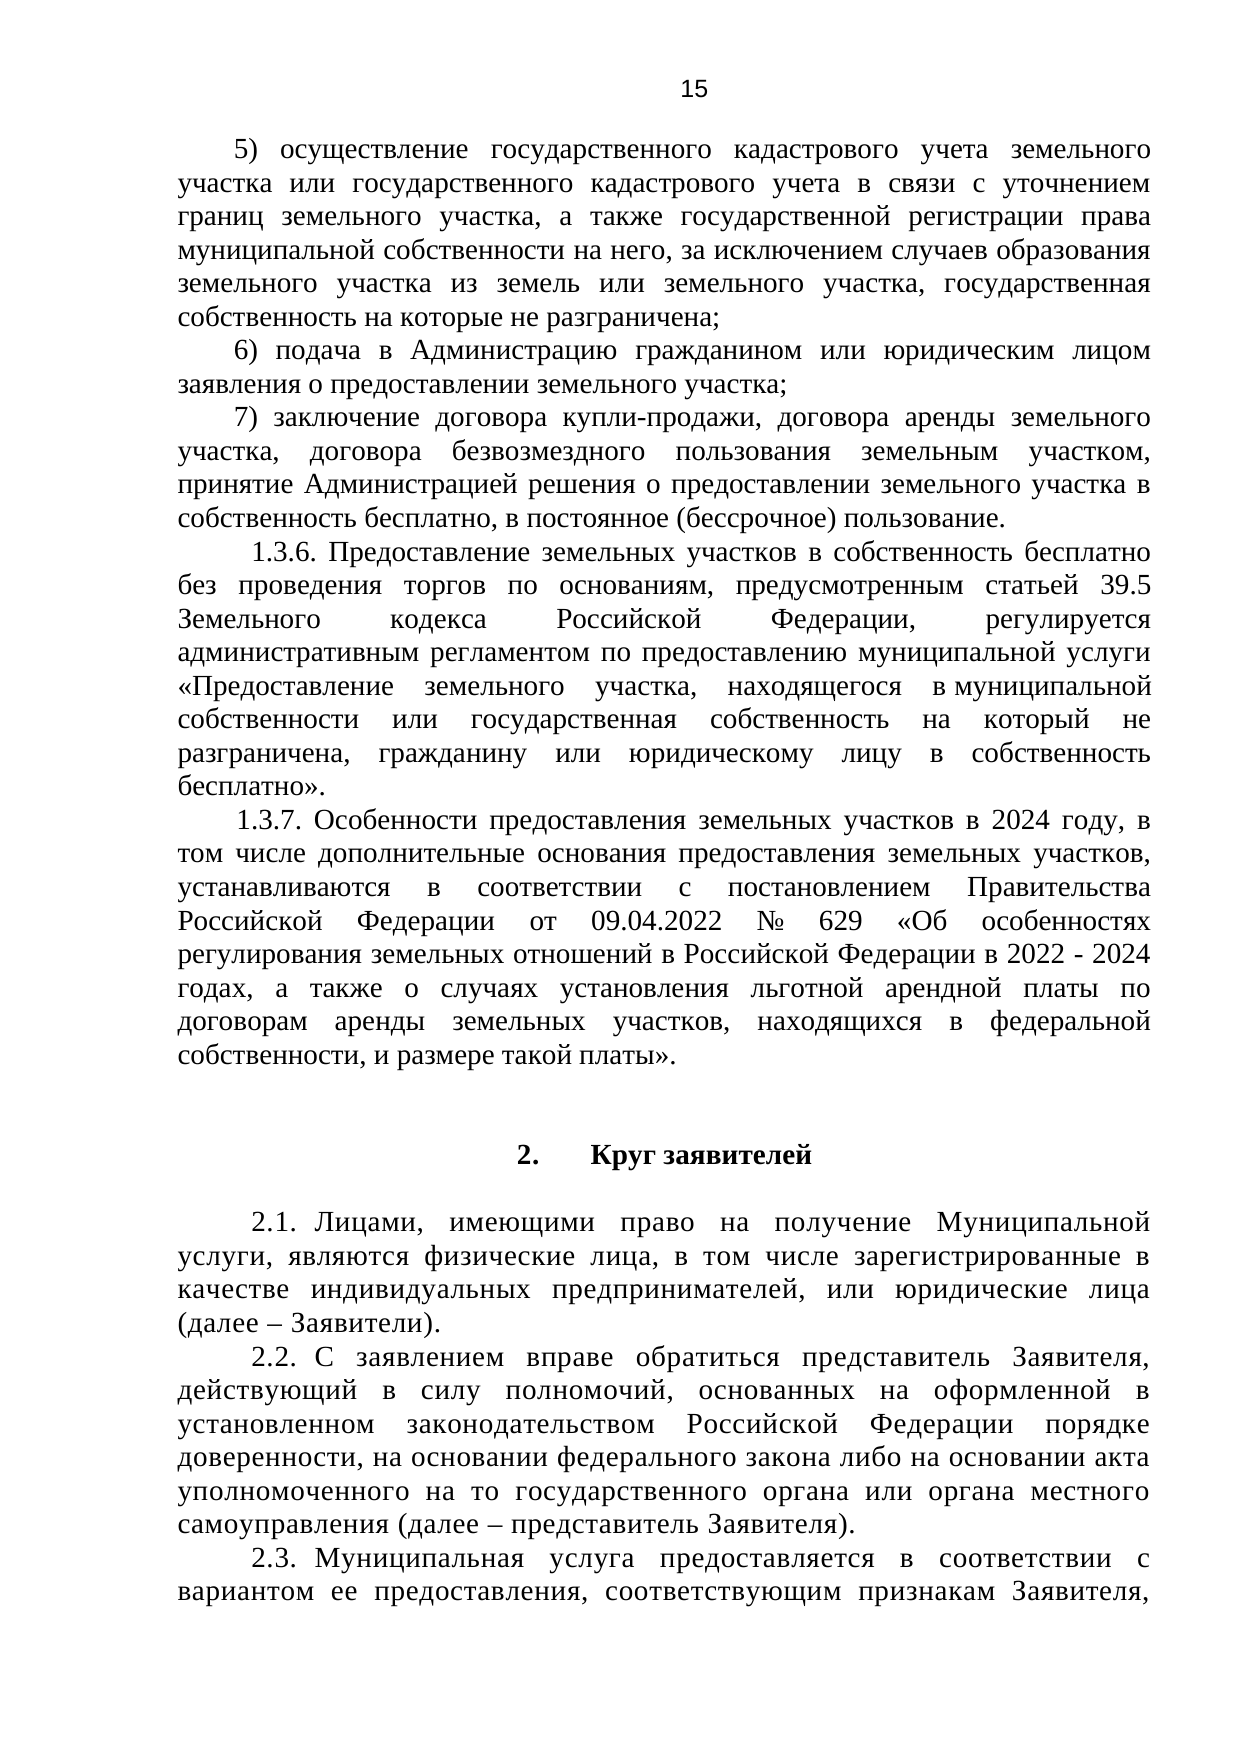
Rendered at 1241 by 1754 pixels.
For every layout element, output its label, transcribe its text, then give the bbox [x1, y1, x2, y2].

list С заявлением вправе обратиться представитель Заявителя, действующий в силу полномочий, основанных на оформленной в установленном законодательством Российской Федерации порядке доверенности, на основании федерального закона либо на основании акта уполномоченного на то государственного органа или органа местного самоуправления (далее – представитель Заявителя). [177, 1339, 1152, 1540]
text 1.3.6. Предоставление земельных участков в собственность бесплатно без проведения торгов по основаниям, предусмотренным статьей 39.5 Земельного кодекса Российской Федерации, регулируется административным регламентом по предоставлению муниципальной услуги «Предоставление земельного участка, находящегося в муниципальной собственности или государственная собственность на который не разграничена, гражданину или юридическому лицу в собственность бесплатно». [177, 534, 1152, 802]
text 1.3.7. Особенности предоставления земельных участков в 2024 году, в том числе дополнительные основания предоставления земельных участков, устанавливаются в соответствии с постановлением Правительства Российской Федерации от 09.04.2022 № 629 «Об особенностях регулирования земельных отношений в Российской Федерации в 2022 - 2024 годах, а также о случаях установления льготной арендной платы по договорам аренды земельных участков, находящихся в федеральной собственности, и размере такой платы». [177, 802, 1152, 1070]
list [177, 1540, 1152, 1607]
text 6) подача в Администрацию гражданином или юридическим лицом заявления о предоставлении земельного участка; [177, 332, 1152, 399]
list Лицами, имеющими право на получение Муниципальной услуги, являются физические лица, в том числе зарегистрированные в качестве индивидуальных предпринимателей, или юридические лица (далее – Заявители). [177, 1204, 1152, 1339]
text 7) заключение договора купли-продажи, договора аренды земельного участка, договора безвозмездного пользования земельным участком, принятие Администрацией решения о предоставлении земельного участка в собственность бесплатно, в постоянное (бессрочное) пользование. [177, 399, 1152, 534]
text 5) осуществление государственного кадастрового учета земельного участка или государственного кадастрового учета в связи с уточнением границ земельного участка, а также государственной регистрации права муниципальной собственности на него, за исключением случаев образования земельного участка из земель или земельного участка, государственная собственность на которые не разграничена; [177, 131, 1152, 332]
list Круг заявителей [177, 1137, 1152, 1171]
